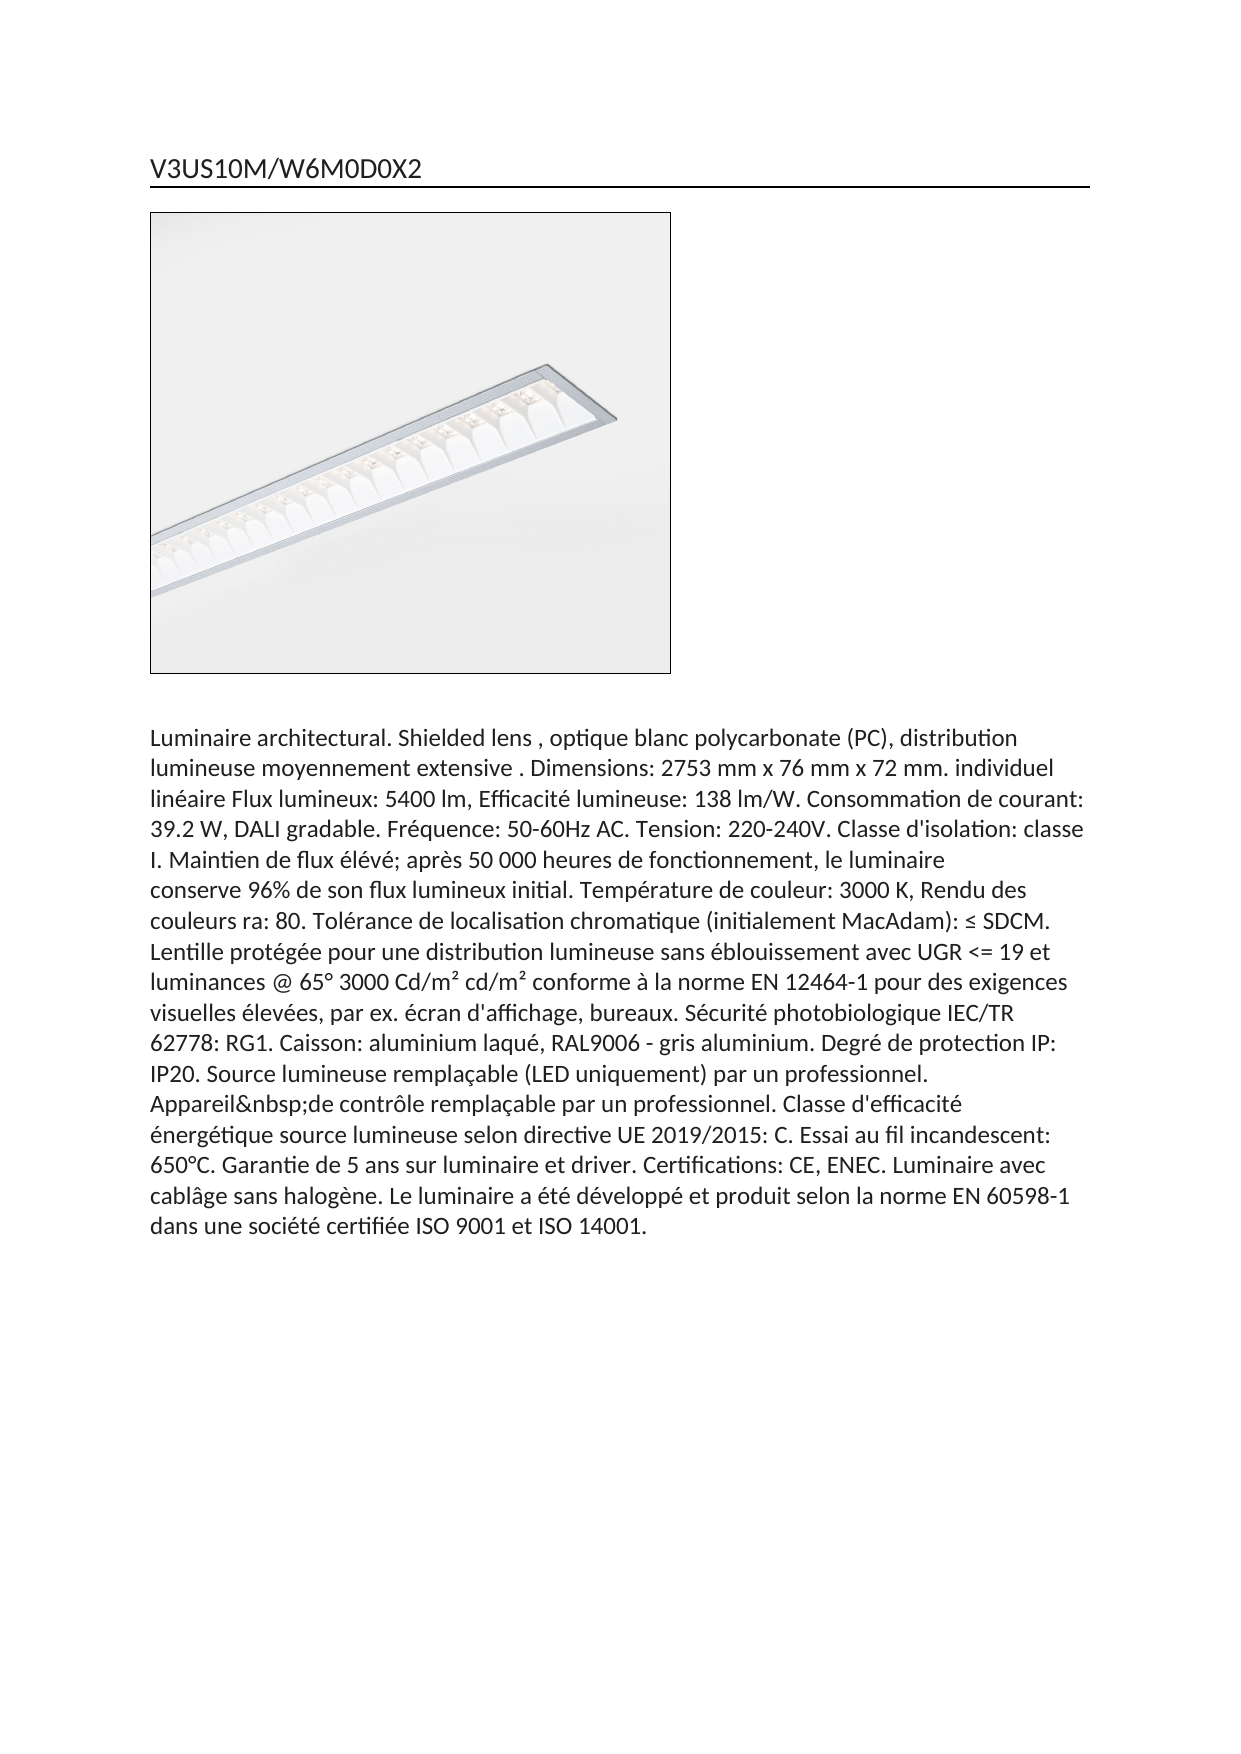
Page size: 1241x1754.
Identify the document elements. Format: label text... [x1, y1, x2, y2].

text Luminaire architectural. Shielded lens , optique blanc polycarbonate (PC), distribution lumineuse moyennement extensive . Dimensions: 2753 mm x 76 mm x 72 mm. individuel linéaire Flux lumineux: 5400 lm, Efficacité lumineuse: 138 lm/W. Consommation de courant: 39.2 W, DALI gradable. Fréquence: 50-60Hz AC. Tension: 220-240V. Classe d'isolation: classe I. Maintien de flux élévé; après 50 000 heures de fonctionnement, le luminaire conserve 96% de son flux lumineux initial. Température de couleur: 3000 K, Rendu des couleurs ra: 80. Tolérance de localisation chromatique (initialement MacAdam): ≤ SDCM. Lentille protégée pour une distribution lumineuse sans éblouissement avec UGR <= 19 et luminances @ 65° 3000 Cd/m² cd/m² conforme à la norme EN 12464-1 pour des exigences visuelles élevées, par ex. écran d'affichage, bureaux. Sécurité photobiologique IEC/TR 62778: RG1. Caisson: aluminium laqué, RAL9006 - gris aluminium. Degré de protection IP: IP20. Source lumineuse remplaçable (LED uniquement) par un professionnel. Appareil&nbsp;de contrôle remplaçable par un professionnel. Classe d'efficacité énergétique source lumineuse selon directive UE 2019/2015: C. Essai au fil incandescent: 650°C. Garantie de 5 ans sur luminaire et driver. Certifications: CE, ENEC. Luminaire avec cablâge sans halogène. Le luminaire a été développé et produit selon la norme EN 60598-1 dans une société certifiée ISO 9001 et ISO 14001. [150, 722, 1090, 1241]
text V3US10M/W6M0D0X2 [150, 150, 1090, 186]
picture [151, 213, 670, 673]
